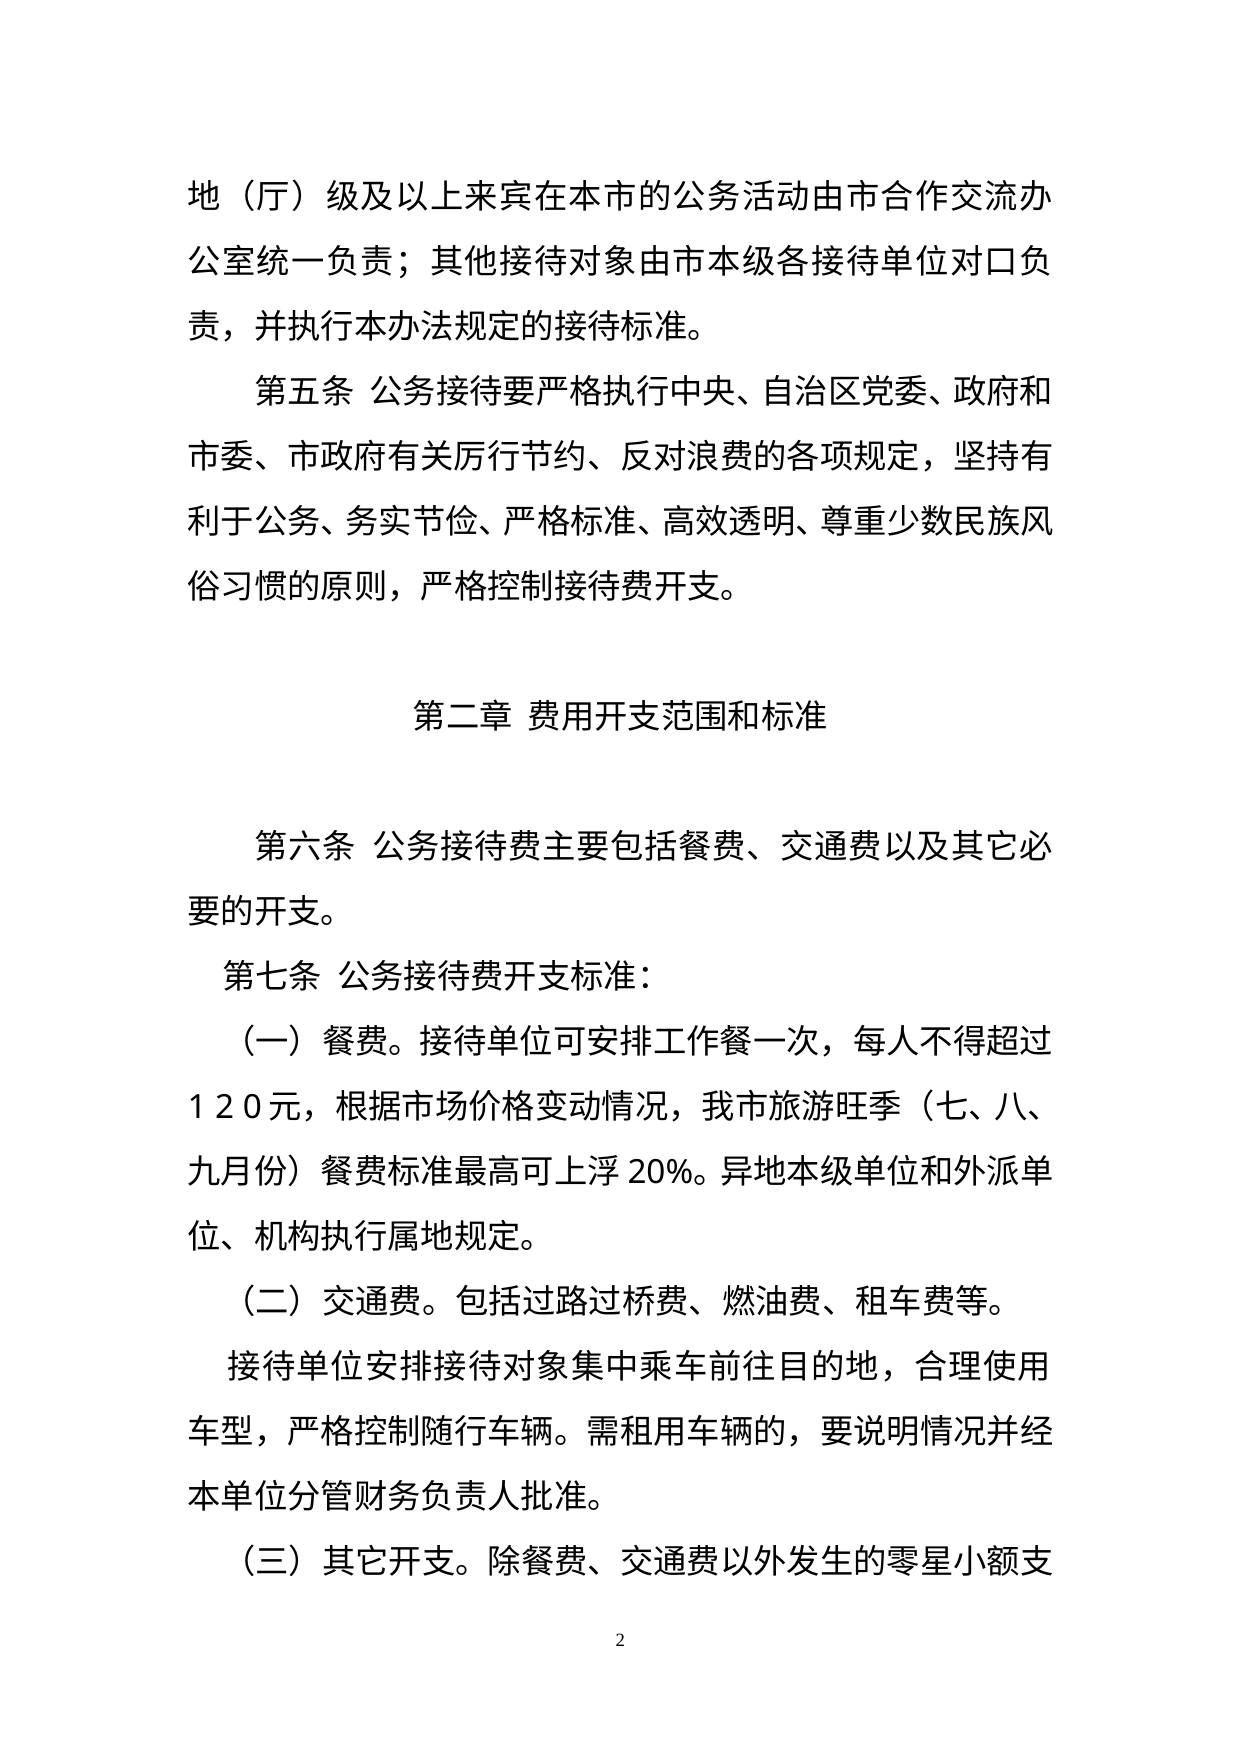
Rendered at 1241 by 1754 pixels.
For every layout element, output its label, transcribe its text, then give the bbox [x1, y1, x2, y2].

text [187, 162, 1053, 357]
text 第二章 费用开支范围和标准 [187, 682, 1053, 747]
text （二）交通费。包括过路过桥费、燃油费、租车费等。 [187, 1234, 1053, 1299]
text 第六条 公务接待费主要包括餐费、交通费以及其它必要的开支。 [187, 779, 1053, 909]
text 第五条 公务接待要严格执行中央、自治区党委、政府和市委、市政府有关厉行节约、反对浪费的各项规定，坚持有利于公务、务实节俭、严格标准、高效透明、尊重少数民族风俗习惯的原则，严格控制接待费开支。 [187, 357, 1053, 617]
text （一）餐费。接待单位可安排工作餐一次，每人不得超过1 2 0元，根据市场价格变动情况，我市旅游旺季（七、八、九月份）餐费标准最高可上浮20%。异地本级单位和外派单位、机构执行属地规定。 [187, 974, 1053, 1234]
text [187, 1494, 1053, 1559]
text 接待单位安排接待对象集中乘车前往目的地，合理使用车型，严格控制随行车辆。需租用车辆的，要说明情况并经本单位分管财务负责人批准。 [187, 1299, 1053, 1494]
text 第七条 公务接待费开支标准： [187, 909, 1053, 974]
